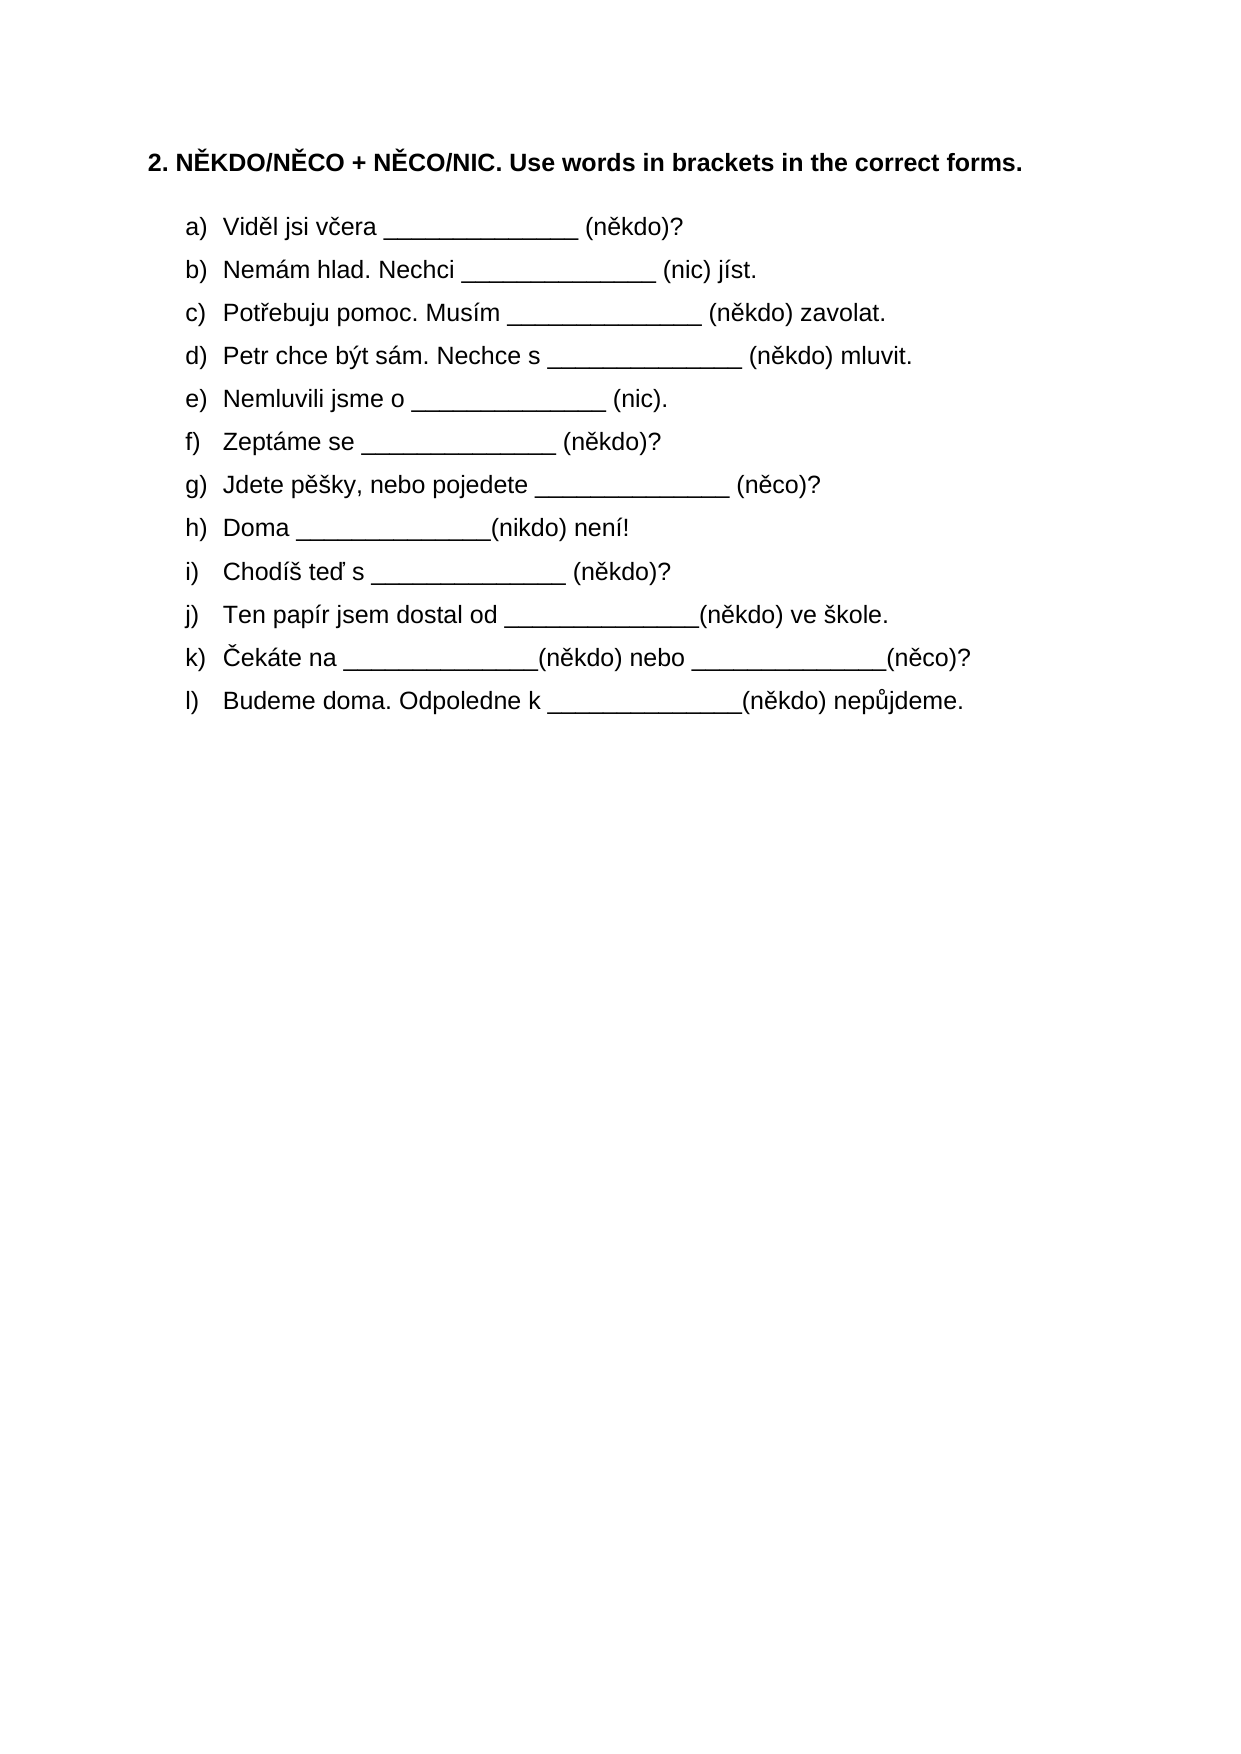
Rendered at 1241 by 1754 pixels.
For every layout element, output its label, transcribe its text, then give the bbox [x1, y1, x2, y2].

list Nemluvili jsme o ______________ (nic). [185, 384, 1093, 413]
list Ten papír jsem dostal od ______________(někdo) ve škole. [185, 600, 1093, 628]
list Potřebuju pomoc. Musím ______________ (někdo) zavolat. [185, 298, 1093, 327]
list Zeptáme se ______________ (někdo)? [185, 427, 1093, 456]
list Petr chce být sám. Nechce s ______________ (někdo) mluvit. [185, 341, 1093, 370]
list Doma ______________(nikdo) není! [185, 513, 1093, 542]
list Nemám hlad. Nechci ______________ (nic) jíst. [185, 255, 1093, 283]
list Chodíš teď s ______________ (někdo)? [185, 557, 1093, 585]
text 2. NĚKDO/NĚCO + NĚCO/NIC. Use words in brackets in the correct forms. [148, 148, 1093, 176]
list Jdete pěšky, nebo pojedete ______________ (něco)? [185, 470, 1093, 499]
list Čekáte na ______________(někdo) nebo ______________(něco)? [185, 643, 1093, 672]
list Budeme doma. Odpoledne k ______________(někdo) nepůjdeme. [185, 686, 1093, 715]
list Viděl jsi včera ______________ (někdo)? [185, 212, 1093, 240]
